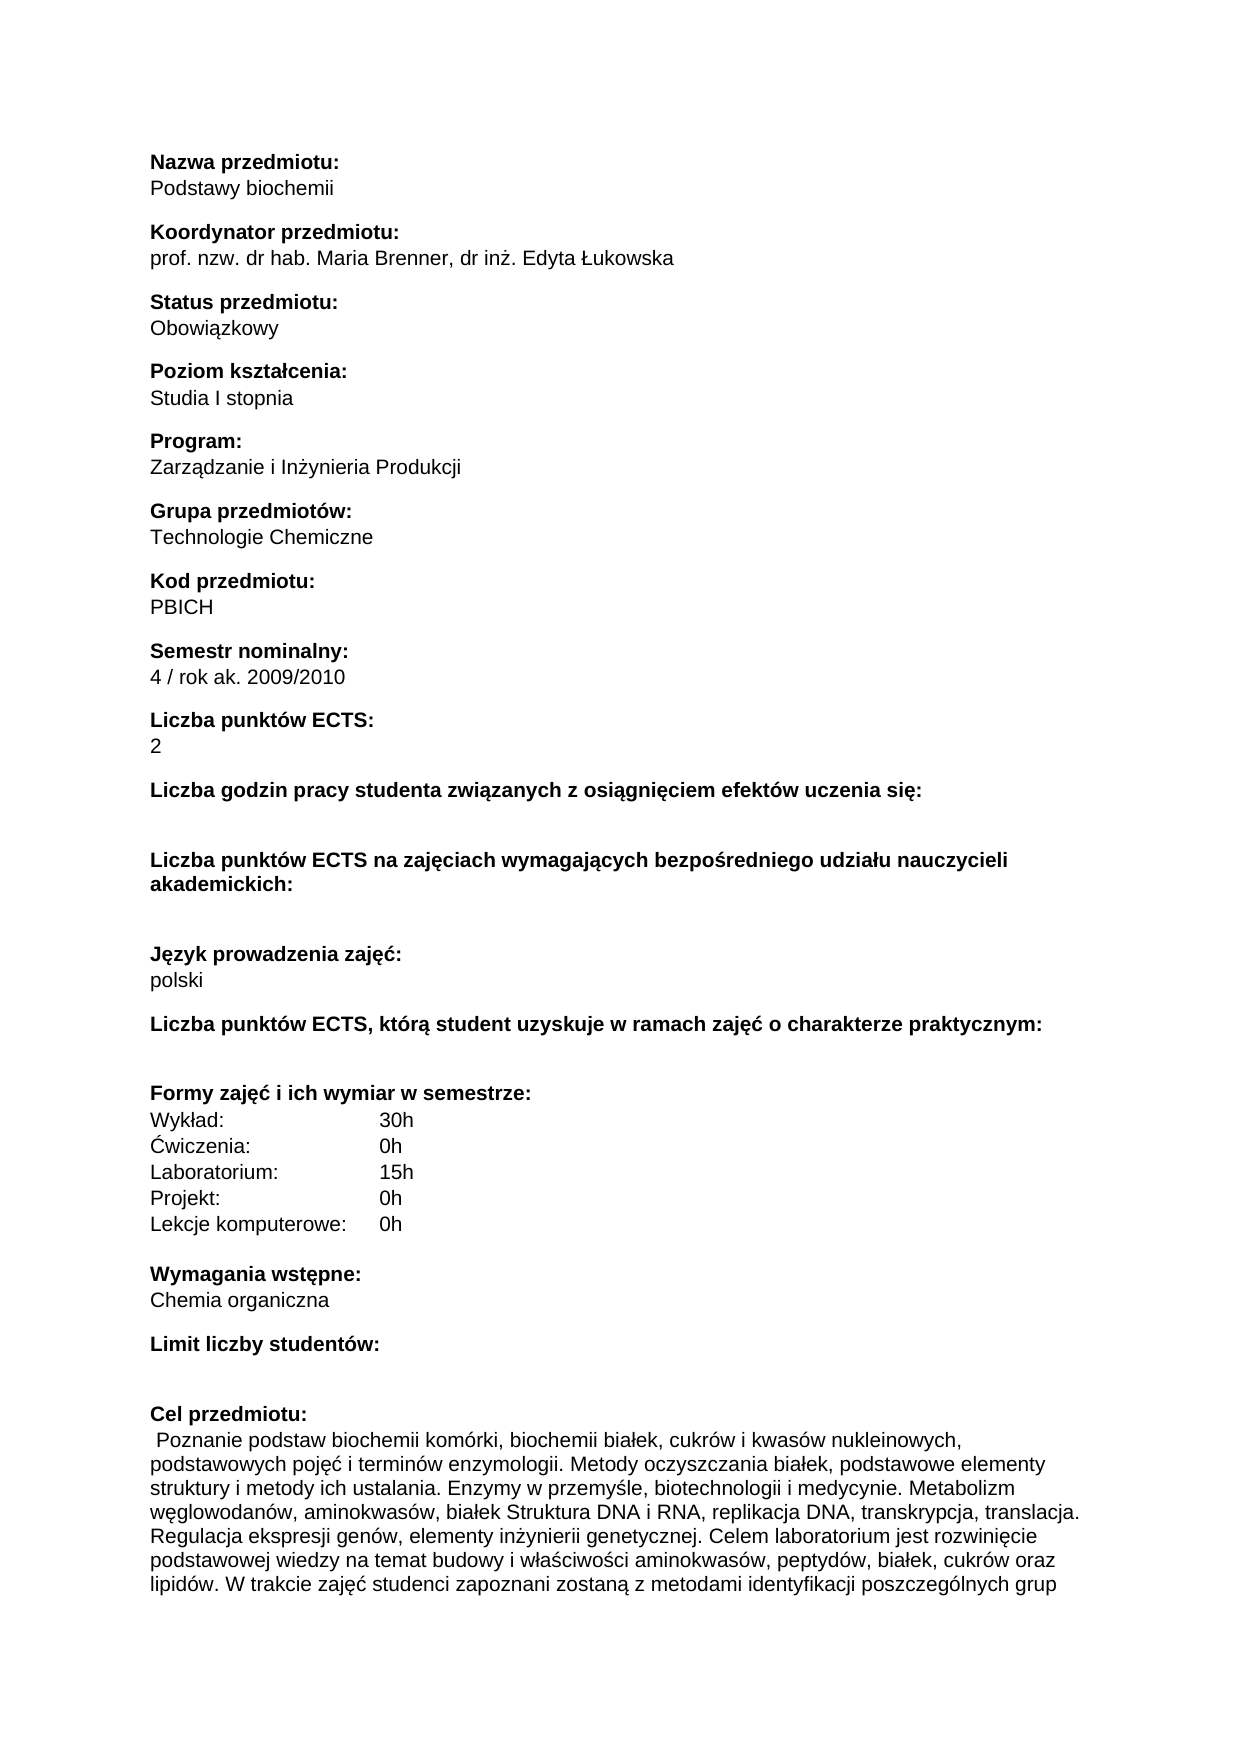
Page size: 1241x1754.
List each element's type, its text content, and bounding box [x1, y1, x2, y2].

table_cell 0h [369, 1210, 597, 1236]
table_cell 0h [369, 1184, 597, 1210]
text Cel przedmiotu: [150, 1402, 1090, 1426]
text Język prowadzenia zajęć: [150, 942, 1090, 966]
text prof. nzw. dr hab. Maria Brenner, dr inż. Edyta Łukowska [150, 246, 1090, 270]
text Semestr nominalny: [150, 638, 1090, 662]
text Obowiązkowy [150, 316, 1090, 339]
text polski [150, 968, 1090, 992]
text Studia I stopnia [150, 385, 1090, 409]
text Nazwa przedmiotu: [150, 150, 1090, 174]
table_cell 0h [369, 1132, 597, 1158]
text 4 / rok ak. 2009/2010 [150, 664, 1090, 688]
text Program: [150, 429, 1090, 453]
text Zarządzanie i Inżynieria Produkcji [150, 455, 1090, 479]
text 2 [150, 734, 1090, 758]
table_cell Lekcje komputerowe: [140, 1212, 367, 1236]
text Grupa przedmiotów: [150, 499, 1090, 523]
text Liczba punktów ECTS na zajęciach wymagających bezpośredniego udziału nauczycieli akademickich: [150, 848, 1090, 896]
text Kod przedmiotu: [150, 569, 1090, 593]
text Poziom kształcenia: [150, 359, 1090, 383]
table_cell Laboratorium: [140, 1160, 367, 1184]
text Technologie Chemiczne [150, 525, 1090, 549]
text Chemia organiczna [150, 1288, 1090, 1312]
text Formy zajęć i ich wymiar w semestrze: [150, 1081, 1090, 1105]
text Podstawy biochemii [150, 176, 1090, 200]
table_cell 15h [369, 1158, 597, 1184]
table_cell Ćwiczenia: [140, 1134, 367, 1158]
text Liczba godzin pracy studenta związanych z osiągnięciem efektów uczenia się: [150, 778, 1090, 802]
text Koordynator przedmiotu: [150, 220, 1090, 244]
table_cell Projekt: [140, 1186, 367, 1210]
table_header 30h [369, 1108, 597, 1132]
table_header Wykład: [140, 1108, 367, 1132]
text PBICH [150, 595, 1090, 619]
text Liczba punktów ECTS: [150, 708, 1090, 732]
text Liczba punktów ECTS, którą student uzyskuje w ramach zajęć o charakterze praktycznym: [150, 1011, 1090, 1035]
text Wymagania wstępne: [150, 1262, 1090, 1286]
text Limit liczby studentów: [150, 1332, 1090, 1356]
text Status przedmiotu: [150, 289, 1090, 313]
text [150, 1428, 1090, 1595]
